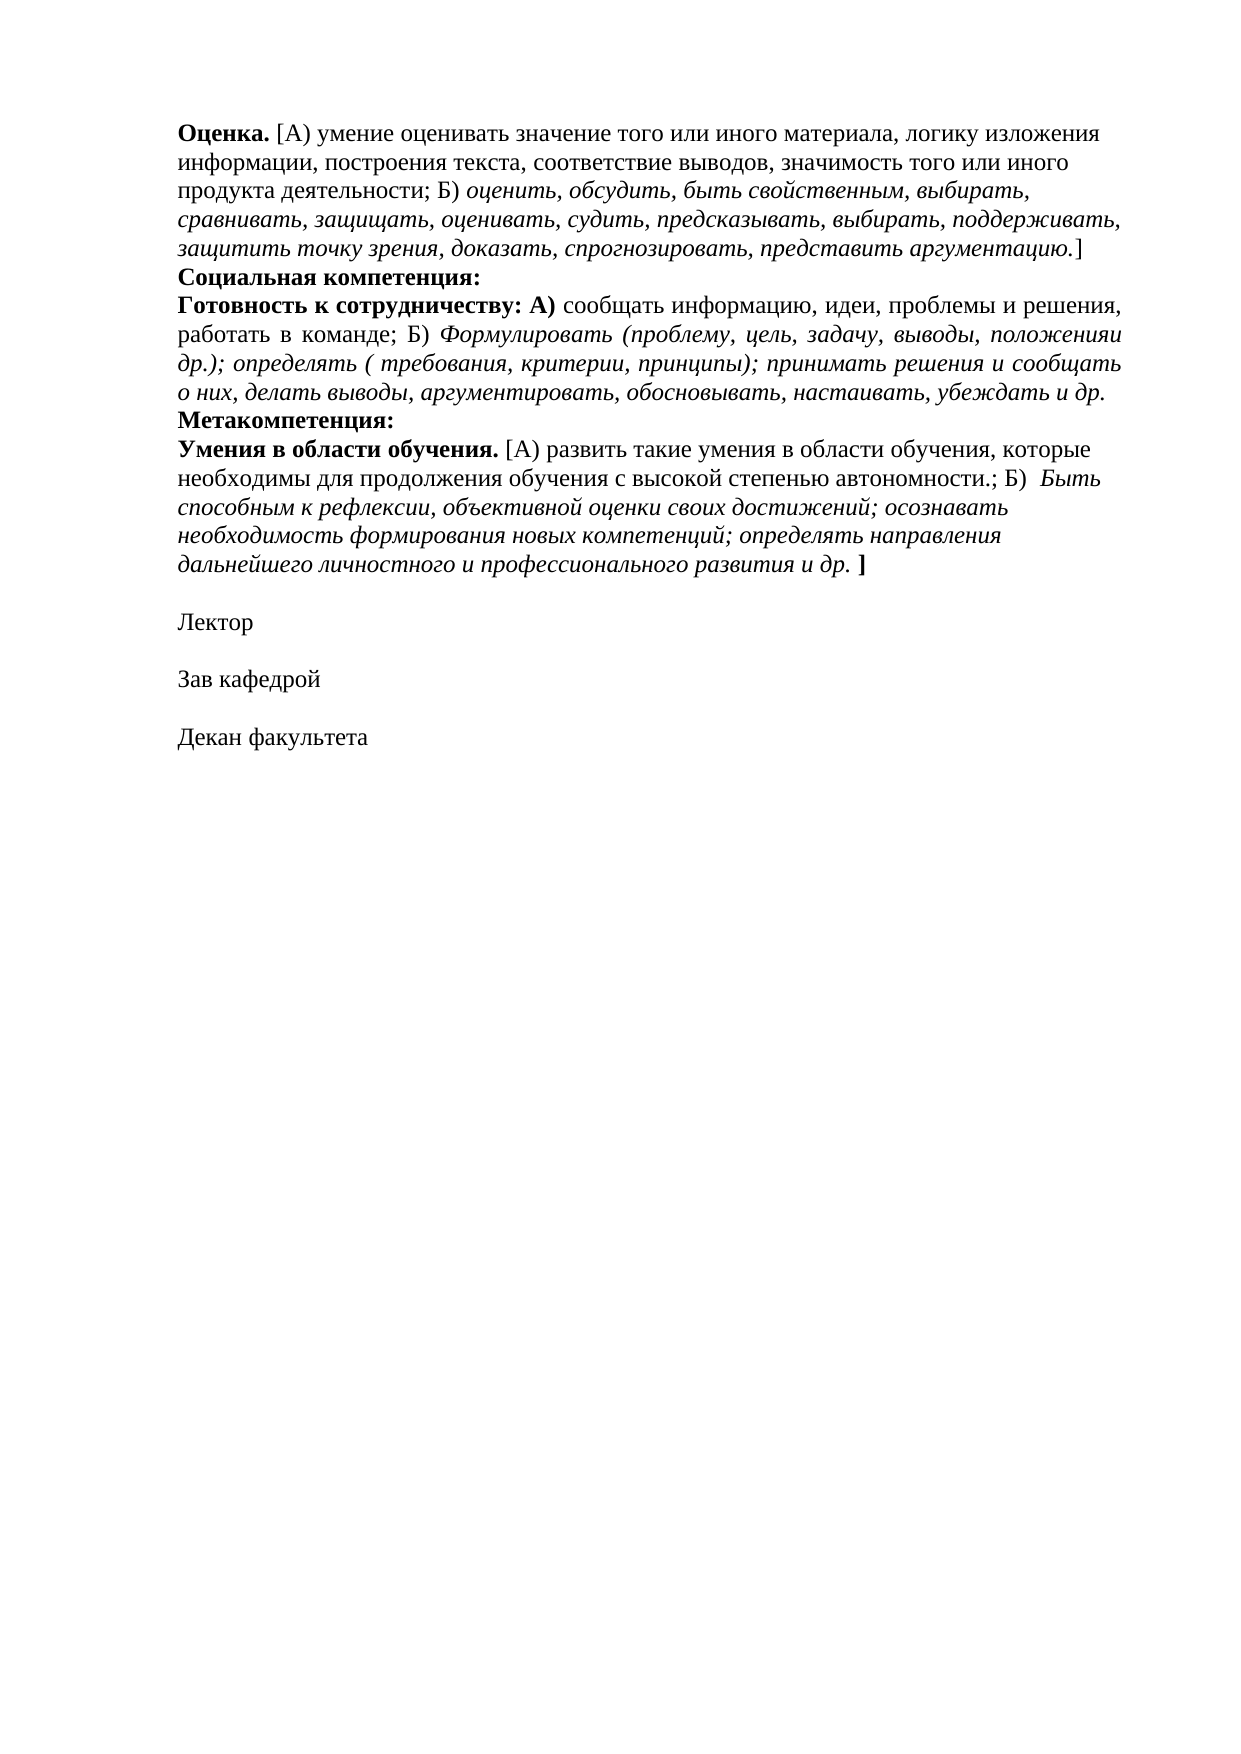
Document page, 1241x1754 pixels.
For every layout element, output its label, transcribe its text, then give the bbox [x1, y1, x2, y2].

text Умения в области обучения. [А) развить такие умения в области обучения, которые необходимы для продолжения обучения с высокой степенью автономности.; Б) Быть способным к рефлексии, объективной оценки своих достижений; осознавать необходимость формирования новых компетенций; определять направления дальнейшего личностного и профессионального развития и др. ] [177, 434, 1122, 578]
text Оценка. [А) умение оценивать значение того или иного материала, логику изложения информации, построения текста, соответствие выводов, значимость того или иного продукта деятельности; Б) оценить, обсудить, быть свойственным, выбирать, сравнивать, защищать, оценивать, судить, предсказывать, выбирать, поддерживать, защитить точку зрения, доказать, спрогнозировать, представить аргументацию.] [177, 118, 1122, 262]
text Декан факультета [177, 722, 1122, 751]
text Метакомпетенция: [177, 406, 1122, 434]
text Зав кафедрой [177, 664, 1122, 693]
text Лектор [177, 607, 1122, 636]
text Социальная компетенция: [177, 262, 1122, 291]
text Готовность к сотрудничеству: А) сообщать информацию, идеи, проблемы и решения, работать в команде; Б) Формулировать (проблему, цель, задачу, выводы, положенияи др.); определять ( требования, критерии, принципы); принимать решения и сообщать о них, делать выводы, аргументировать, обосновывать, настаивать, убеждать и др. [177, 291, 1122, 406]
